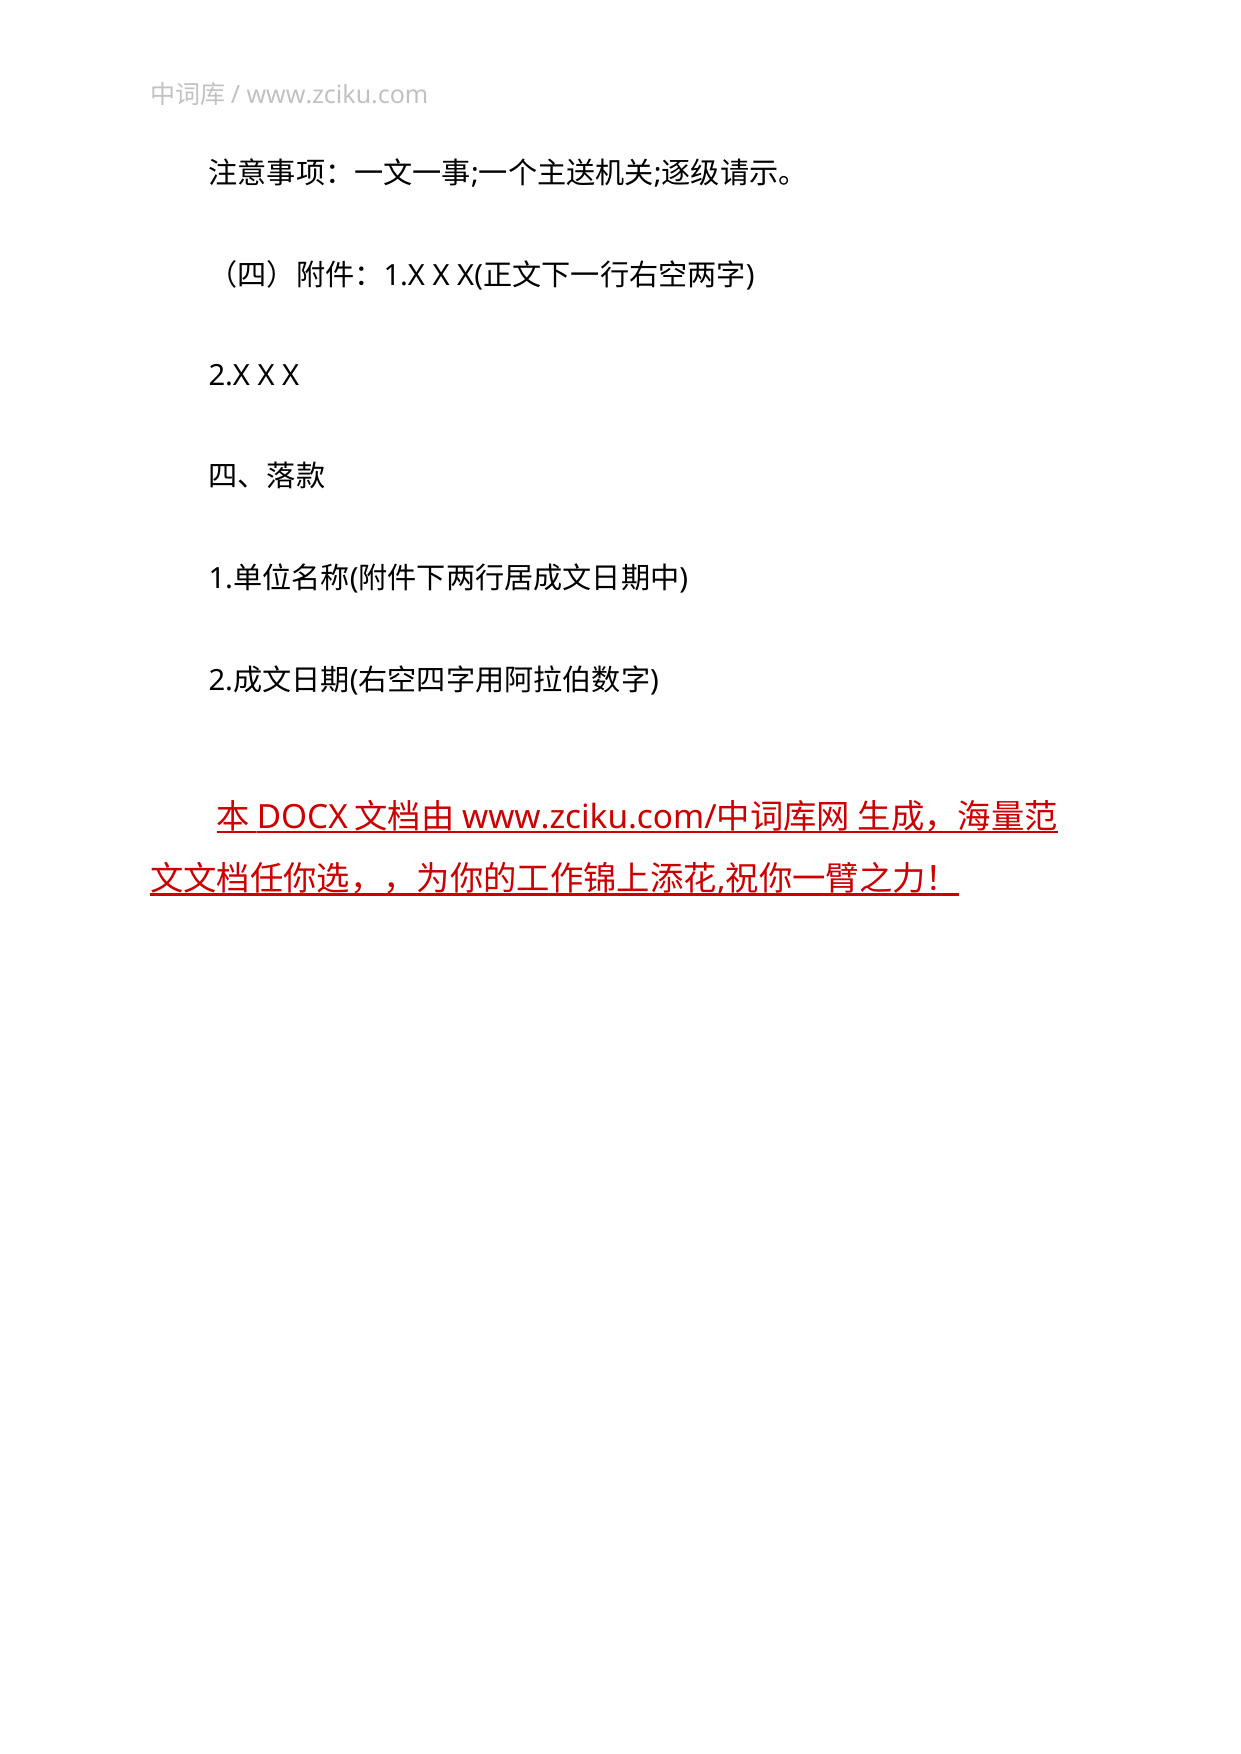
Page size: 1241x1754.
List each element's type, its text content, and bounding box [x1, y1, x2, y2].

text 2.X X X [150, 354, 1090, 394]
text 四、落款 [150, 452, 1090, 495]
text 注意事项：一文一事;一个主送机关;逐级请示。 [150, 150, 1090, 192]
text （四）附件：1.X X X(正文下一行右空两字) [150, 252, 1090, 294]
text 2.成文日期(右空四字用阿拉伯数字) [150, 656, 1090, 698]
text 1.单位名称(附件下两行居成文日期中) [150, 554, 1090, 597]
text 本DOCX文档由 www.zciku.com/中词库网 生成，海量范文文档任你选，，为你的工作锦上添花,祝你一臂之力！ [150, 789, 1090, 901]
